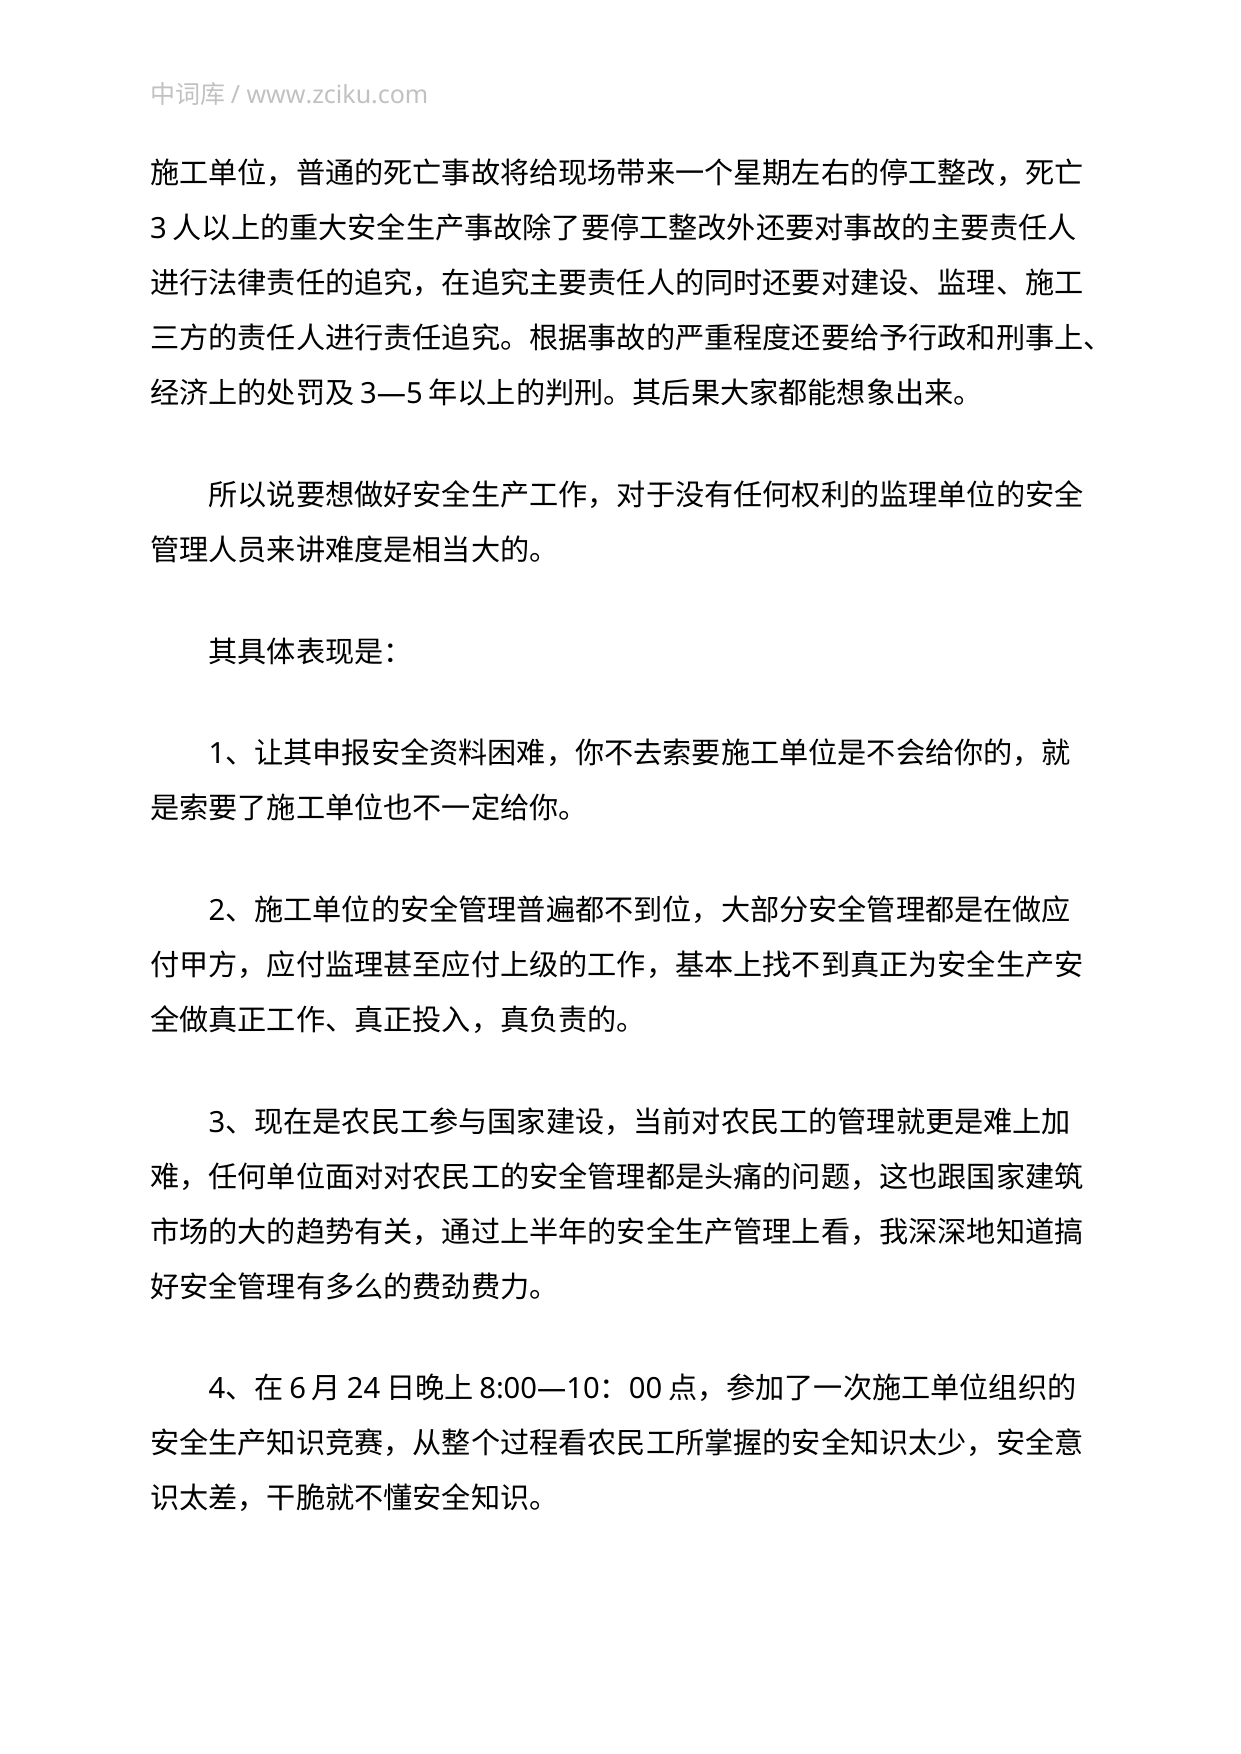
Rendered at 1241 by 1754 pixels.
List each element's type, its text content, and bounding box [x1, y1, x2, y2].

text 4、在6月24日晚上8:00—10：00点，参加了一次施工单位组织的安全生产知识竞赛，从整个过程看农民工所掌握的安全知识太少，安全意识太差，干脆就不懂安全知识。 [150, 1365, 1090, 1517]
text 2、施工单位的安全管理普遍都不到位，大部分安全管理都是在做应付甲方，应付监理甚至应付上级的工作，基本上找不到真正为安全生产安全做真正工作、真正投入，真负责的。 [150, 887, 1090, 1039]
text 其具体表现是： [150, 628, 1090, 671]
text 所以说要想做好安全生产工作，对于没有任何权利的监理单位的安全管理人员来讲难度是相当大的。 [150, 472, 1090, 569]
text 3、现在是农民工参与国家建设，当前对农民工的管理就更是难上加难，任何单位面对对农民工的安全管理都是头痛的问题，这也跟国家建筑市场的大的趋势有关，通过上半年的安全生产管理上看，我深深地知道搞好安全管理有多么的费劲费力。 [150, 1098, 1090, 1306]
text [150, 150, 1090, 412]
text 1、让其申报安全资料困难，你不去索要施工单位是不会给你的，就是索要了施工单位也不一定给你。 [150, 730, 1090, 827]
